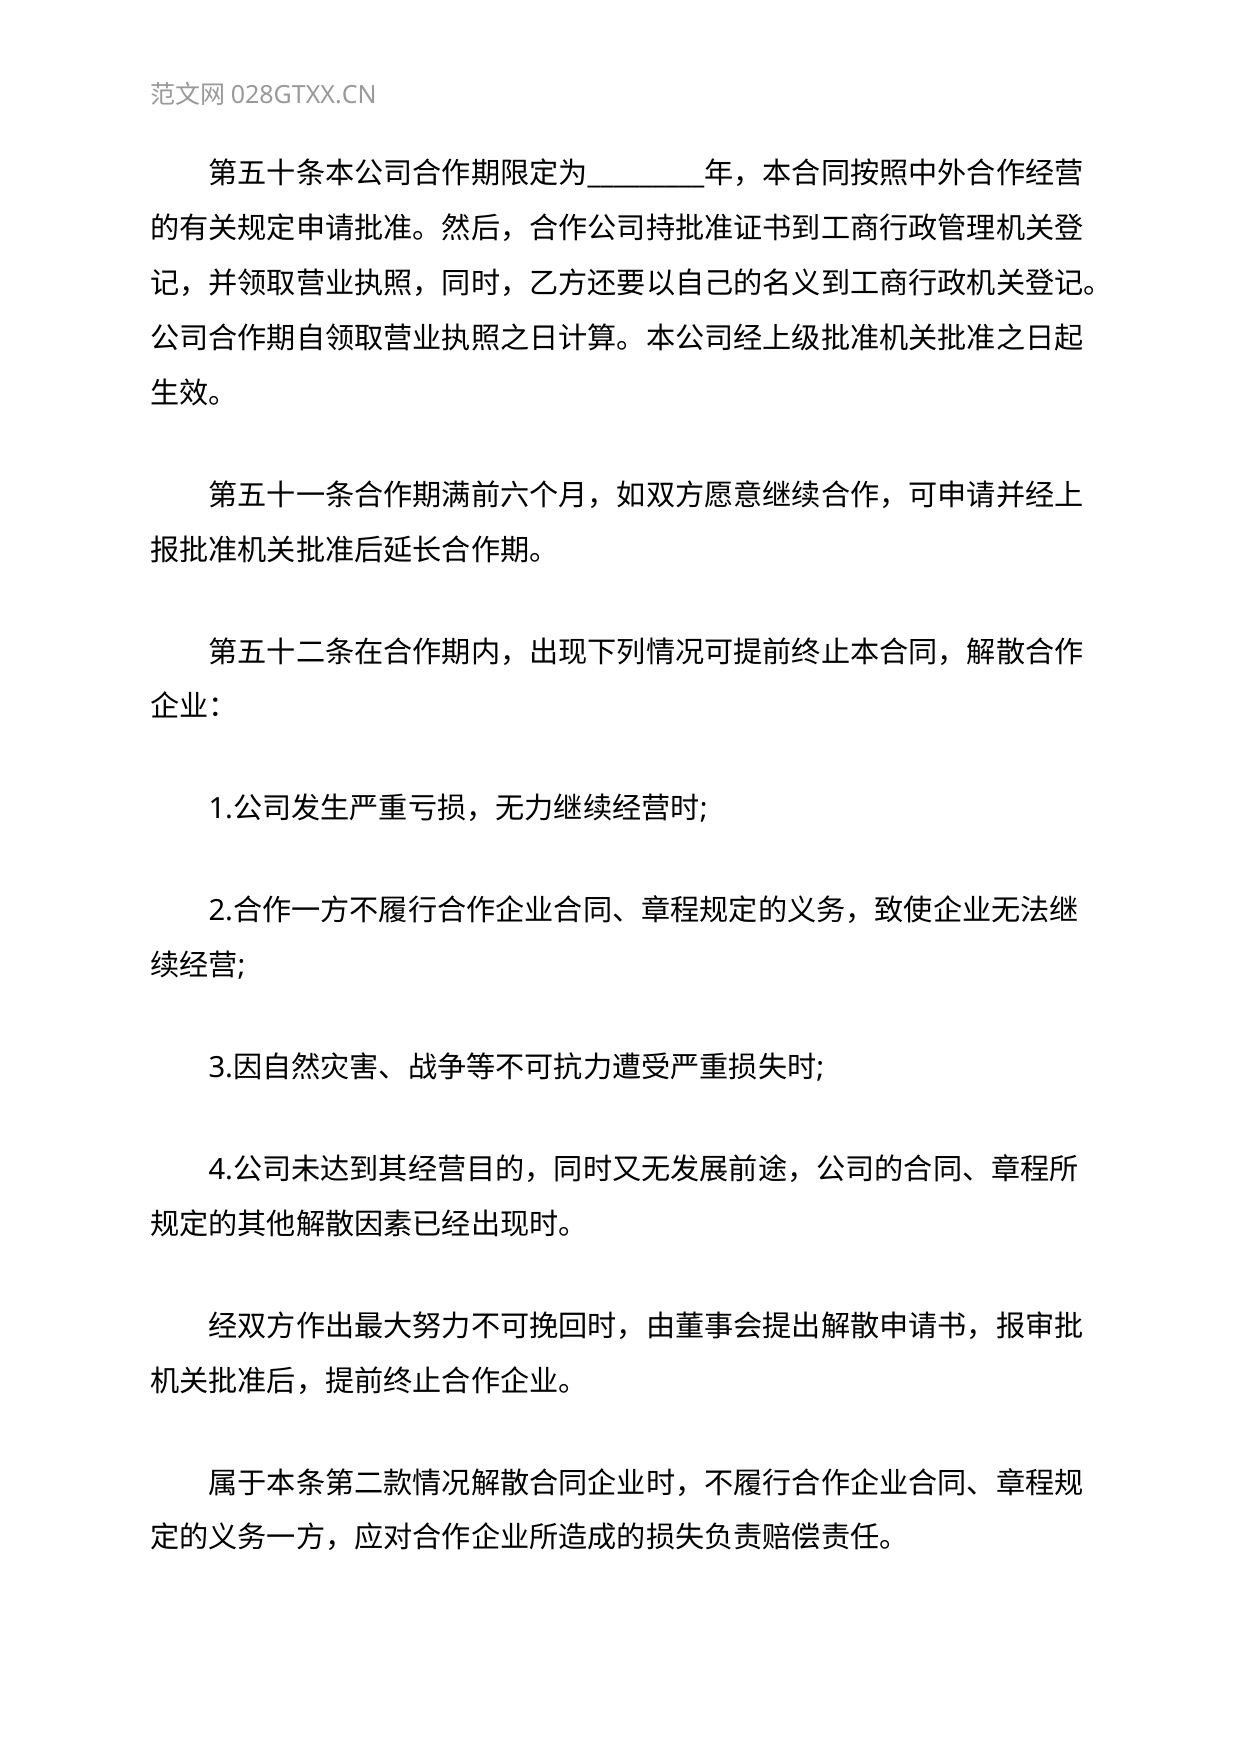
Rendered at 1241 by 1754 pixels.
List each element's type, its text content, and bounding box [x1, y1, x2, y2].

text 4.公司未达到其经营目的，同时又无发展前途，公司的合同、章程所规定的其他解散因素已经出现时。 [150, 1146, 1090, 1243]
text 3.因自然灾害、战争等不可抗力遭受严重损失时; [150, 1044, 1090, 1086]
text 第五十二条在合作期内，出现下列情况可提前终止本合同，解散合作企业： [150, 628, 1090, 725]
text 2.合作一方不履行合作企业合同、章程规定的义务，致使企业无法继续经营; [150, 887, 1090, 984]
text 经双方作出最大努力不可挽回时，由董事会提出解散申请书，报审批机关批准后，提前终止合作企业。 [150, 1302, 1090, 1400]
text 第五十一条合作期满前六个月，如双方愿意继续合作，可申请并经上报批准机关批准后延长合作期。 [150, 471, 1090, 569]
text 属于本条第二款情况解散合同企业时，不履行合作企业合同、章程规定的义务一方，应对合作企业所造成的损失负责赔偿责任。 [150, 1459, 1090, 1556]
text 1.公司发生严重亏损，无力继续经营时; [150, 785, 1090, 827]
text 第五十条本公司合作期限定为_________年，本合同按照中外合作经营的有关规定申请批准。然后，合作公司持批准证书到工商行政管理机关登记，并领取营业执照，同时，乙方还要以自己的名义到工商行政机关登记。公司合作期自领取营业执照之日计算。本公司经上级批准机关批准之日起生效。 [150, 150, 1090, 412]
